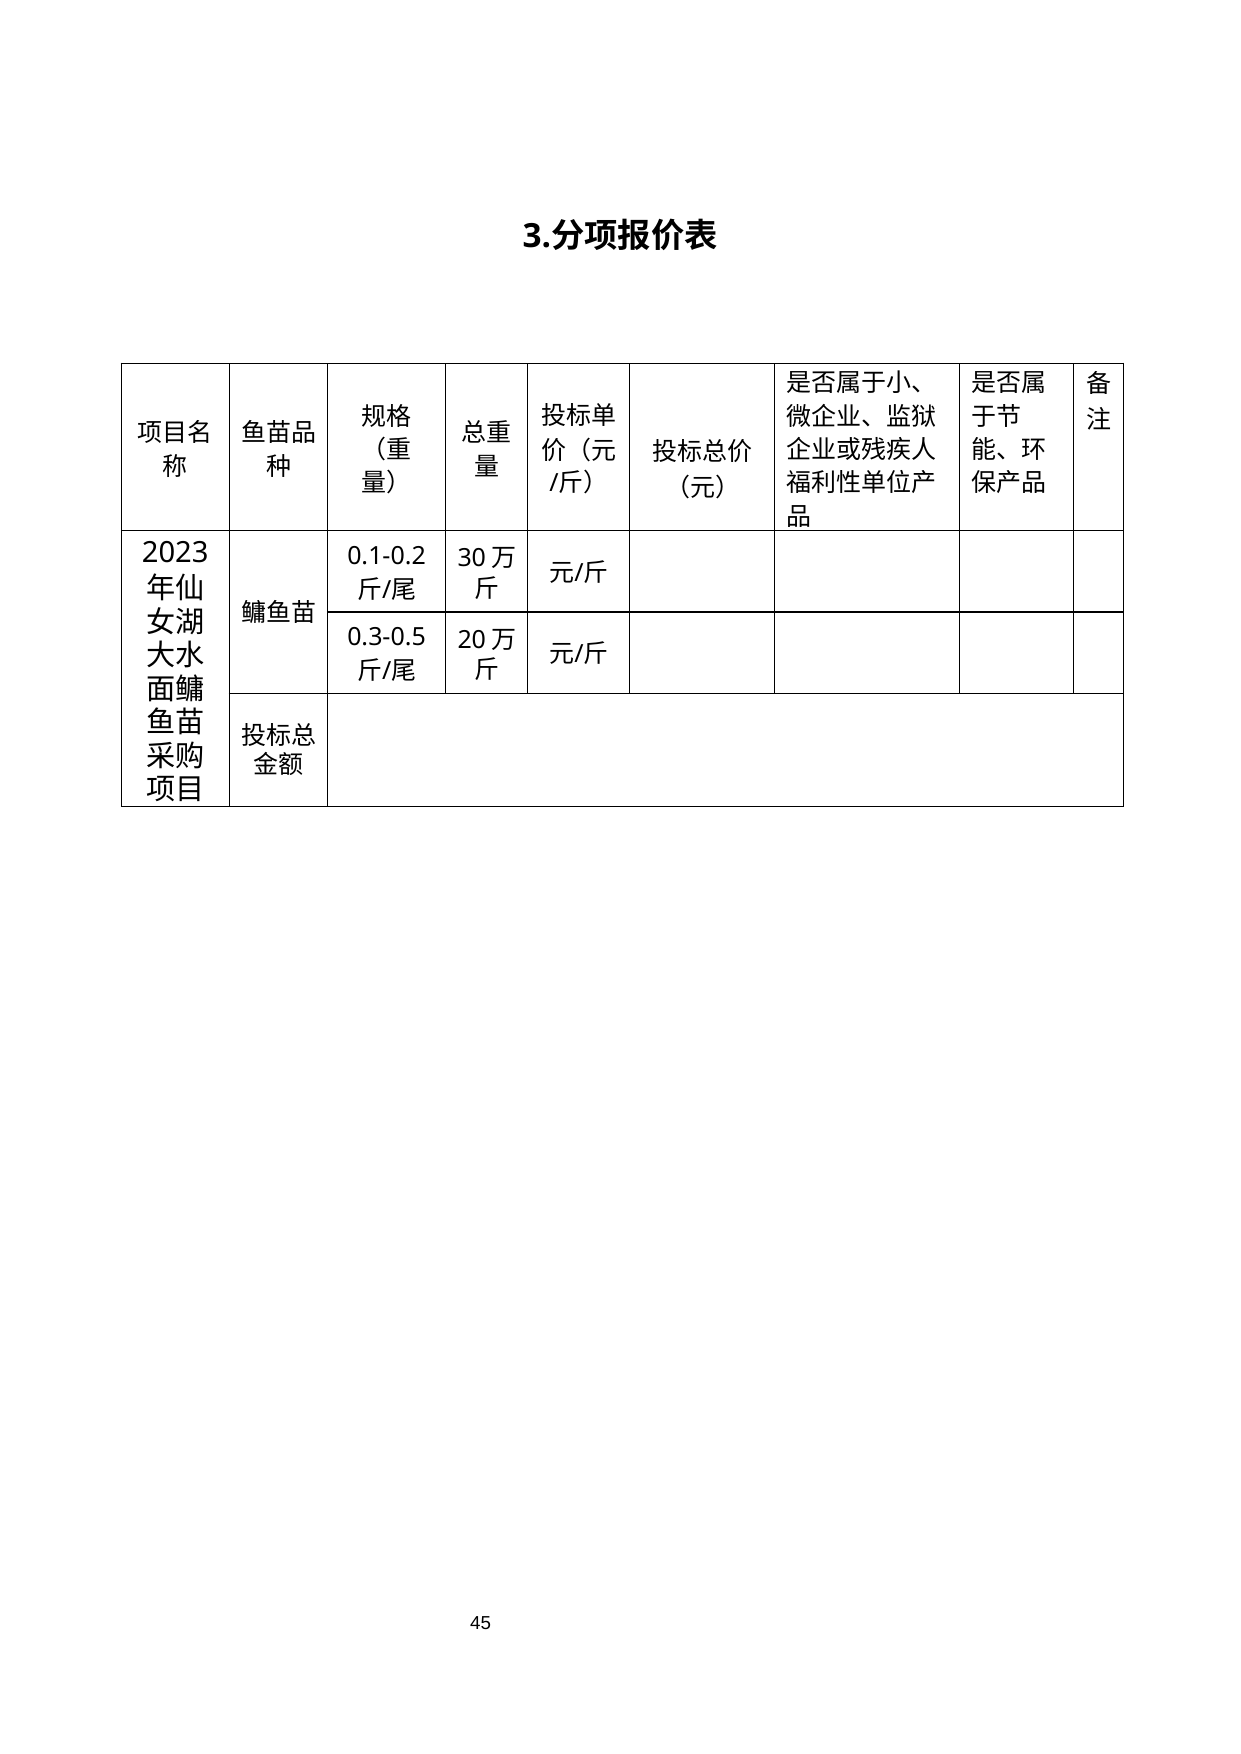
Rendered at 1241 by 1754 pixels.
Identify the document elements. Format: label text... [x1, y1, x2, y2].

table_cell 20万斤 [446, 613, 527, 693]
table_header 总重量 [446, 364, 527, 530]
table_header 是否属于小、微企业、监狱企业或残疾人福利性单位产品 [775, 364, 959, 530]
table_header 备注 [1074, 364, 1123, 530]
table_cell 元/斤 [528, 531, 629, 611]
table_cell 30万斤 [446, 531, 527, 611]
table_cell 鳙鱼苗 [230, 531, 327, 693]
table_cell [1074, 531, 1123, 611]
table_cell [775, 613, 959, 693]
table_cell 元/斤 [528, 613, 629, 693]
subtitle 3.分项报价表 [118, 208, 1122, 257]
table_cell 投标总金额 [230, 694, 327, 806]
table_header 投标总价 （元） [630, 364, 774, 530]
table_cell [630, 531, 774, 611]
table_header 投标单价（元/斤） [528, 364, 629, 530]
table_header 鱼苗品种 [230, 364, 327, 530]
table_cell [630, 613, 774, 693]
table_cell 0.1-0.2斤/尾 [328, 531, 445, 611]
table_header 规格（重量） [328, 364, 445, 530]
table_cell 2023年仙女湖大水面鳙鱼苗采购项目 [122, 531, 229, 806]
table_cell [960, 613, 1073, 693]
table_cell [960, 531, 1073, 611]
table_header 项目名称 [122, 364, 229, 530]
table_cell [1074, 613, 1123, 693]
table_cell [775, 531, 959, 611]
table_cell [328, 694, 1123, 806]
table_header 是否属于节能、环保产品 [960, 364, 1073, 530]
table_cell 0.3-0.5斤/尾 [328, 613, 445, 693]
